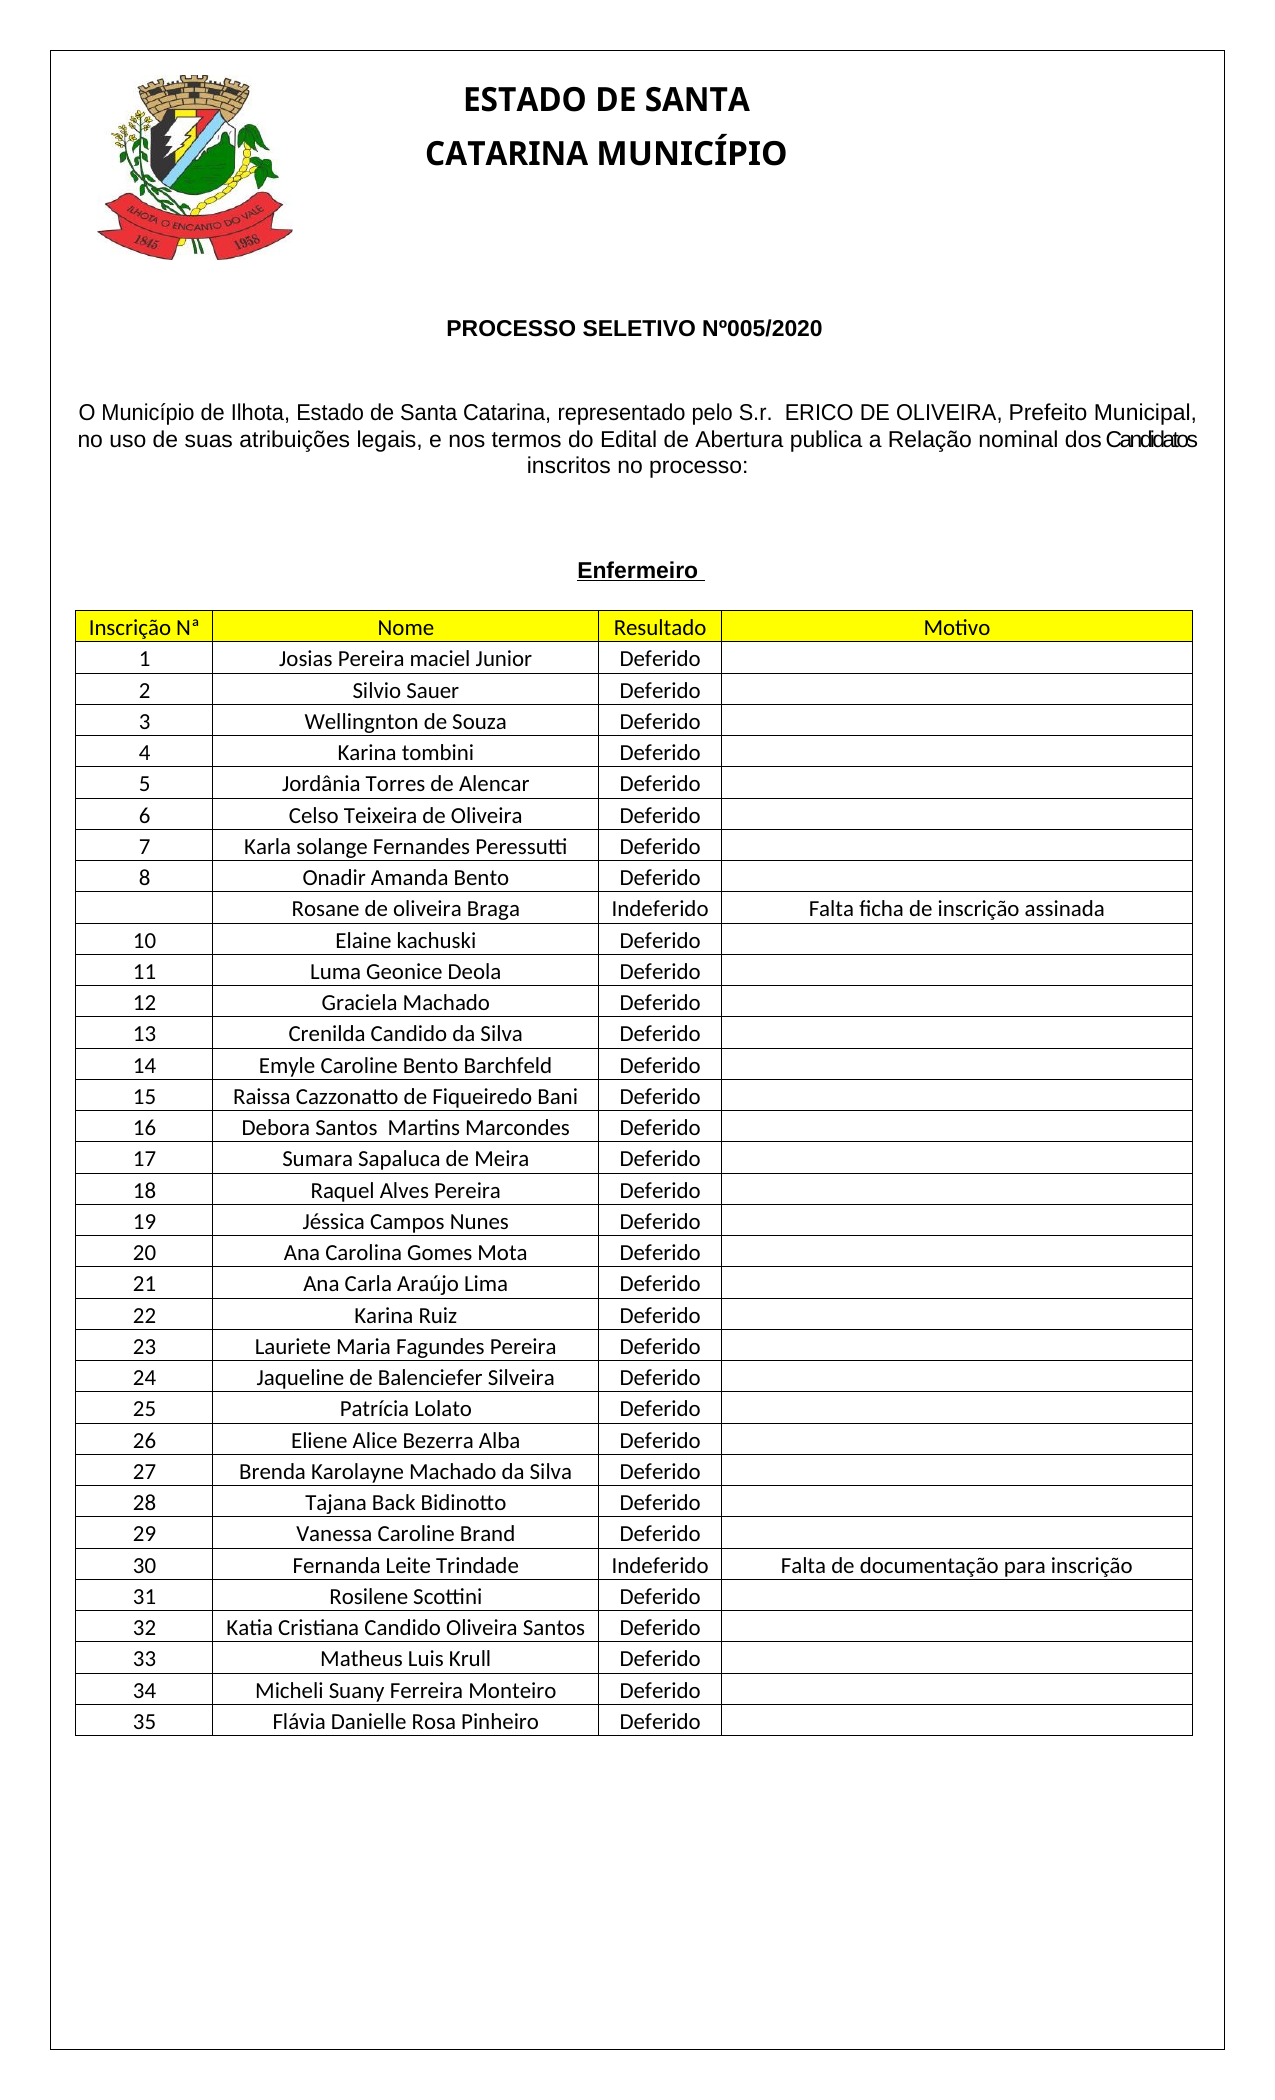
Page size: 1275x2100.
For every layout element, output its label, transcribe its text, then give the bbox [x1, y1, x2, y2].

table_cell [722, 1517, 1192, 1547]
table_cell Celso Teixeira de Oliveira [213, 799, 598, 829]
table_cell [722, 1392, 1192, 1422]
table_cell [722, 1361, 1192, 1391]
table_cell 13 [76, 1017, 212, 1047]
table_cell Deferido [599, 1642, 721, 1672]
table_cell Deferido [599, 955, 721, 985]
table_cell 18 [76, 1174, 212, 1204]
table_cell Deferido [599, 767, 721, 797]
table_cell Josias Pereira maciel Junior [213, 642, 598, 672]
table_cell [722, 1486, 1192, 1516]
table_cell Lauriete Maria Fagundes Pereira [213, 1330, 598, 1360]
table_cell Karina Ruiz [213, 1299, 598, 1329]
table_cell 14 [76, 1049, 212, 1079]
table_cell [76, 892, 212, 922]
table_cell Ana Carla Araújo Lima [213, 1267, 598, 1297]
picture [606, 142, 617, 159]
table_cell Jordânia Torres de Alencar [213, 767, 598, 797]
table_cell Deferido [599, 1174, 721, 1204]
table_cell Deferido [599, 1455, 721, 1485]
table_cell Emyle Caroline Bento Barchfeld [213, 1049, 598, 1079]
table_cell [722, 642, 1192, 672]
table_cell 27 [76, 1455, 212, 1485]
table_header Motivo [722, 611, 1192, 641]
table_cell Deferido [599, 1017, 721, 1047]
table_cell Eliene Alice Bezerra Alba [213, 1424, 598, 1454]
table_cell Silvio Sauer [213, 674, 598, 704]
table_cell 31 [76, 1580, 212, 1610]
table_cell Luma Geonice Deola [213, 955, 598, 985]
table_cell Deferido [599, 1080, 721, 1110]
table_cell [722, 1424, 1192, 1454]
table_cell 11 [76, 955, 212, 985]
picture [97, 75, 293, 260]
table_cell Deferido [599, 705, 721, 735]
table_cell [722, 1580, 1192, 1610]
table_cell [722, 924, 1192, 954]
table_cell [722, 799, 1192, 829]
table_cell 24 [76, 1361, 212, 1391]
table_cell 8 [76, 861, 212, 891]
table_cell Fernanda Leite Trindade [213, 1549, 598, 1579]
table_cell Wellingnton de Souza [213, 705, 598, 735]
table_cell [722, 955, 1192, 985]
table_cell 25 [76, 1392, 212, 1422]
table_cell Deferido [599, 1705, 721, 1735]
table_cell Deferido [599, 1299, 721, 1329]
table_cell Raquel Alves Pereira [213, 1174, 598, 1204]
picture [635, 142, 644, 161]
table_cell Deferido [599, 1111, 721, 1141]
picture [574, 146, 580, 155]
table_cell Flávia Danielle Rosa Pinheiro [213, 1705, 598, 1735]
table_cell 30 [76, 1549, 212, 1579]
table_cell Deferido [599, 861, 721, 891]
table_cell [722, 674, 1192, 704]
table_cell Deferido [599, 1361, 721, 1391]
table_cell 10 [76, 924, 212, 954]
table_cell Rosilene Scottini [213, 1580, 598, 1610]
table_cell Deferido [599, 799, 721, 829]
table_cell 6 [76, 799, 212, 829]
table_cell Indeferido [599, 1549, 721, 1579]
table_cell 5 [76, 767, 212, 797]
table_cell [722, 1142, 1192, 1172]
table_cell [722, 1080, 1192, 1110]
table_cell Elaine kachuski [213, 924, 598, 954]
table_cell [722, 1674, 1192, 1704]
table_cell [722, 1330, 1192, 1360]
table_cell 3 [76, 705, 212, 735]
table_cell 16 [76, 1111, 212, 1141]
table_cell [722, 1017, 1192, 1047]
table_cell 20 [76, 1236, 212, 1266]
subtitle PROCESSO SELETIVO Nº005/2020 [417, 315, 852, 341]
table_cell Deferido [599, 736, 721, 766]
table_cell [722, 1611, 1192, 1641]
table_cell [722, 1299, 1192, 1329]
table_cell Rosane de oliveira Braga [213, 892, 598, 922]
table_cell [722, 1455, 1192, 1485]
table_cell Sumara Sapaluca de Meira [213, 1142, 598, 1172]
table_cell Vanessa Caroline Brand [213, 1517, 598, 1547]
table_cell Falta de documentação para inscrição [722, 1549, 1192, 1579]
table_cell 32 [76, 1611, 212, 1641]
table_cell [722, 1705, 1192, 1735]
table_cell Deferido [599, 1205, 721, 1235]
table_cell 26 [76, 1424, 212, 1454]
table_cell Crenilda Candido da Silva [213, 1017, 598, 1047]
table_cell Brenda Karolayne Machado da Silva [213, 1455, 598, 1485]
table_cell Deferido [599, 1611, 721, 1641]
table_cell Deferido [599, 1330, 721, 1360]
picture [515, 145, 521, 152]
table_cell 7 [76, 830, 212, 860]
table_cell [722, 1236, 1192, 1266]
table_cell Karina tombini [213, 736, 598, 766]
picture [663, 142, 673, 159]
table_cell 12 [76, 986, 212, 1016]
table_cell 17 [76, 1142, 212, 1172]
table_cell [722, 1205, 1192, 1235]
table_cell Karla solange Fernandes Peressutti [213, 830, 598, 860]
table_cell Deferido [599, 642, 721, 672]
table_cell 2 [76, 674, 212, 704]
table_cell Deferido [599, 924, 721, 954]
table_cell 33 [76, 1642, 212, 1672]
table_cell Debora Santos Martins Marcondes [213, 1111, 598, 1141]
table_cell Jéssica Campos Nunes [213, 1205, 598, 1235]
table_cell Raissa Cazzonatto de Fiqueiredo Bani [213, 1080, 598, 1110]
table_cell [722, 861, 1192, 891]
text O Município de Ilhota, Estado de Santa Catarina, representado pelo S.r. ERICO DE OLIVEIRA, Prefeito Municipal, no uso de suas atribuições legais, e nos termos do Edital de Abertura publica a Relação nominal dos Candidatos inscritos no processo: [75, 399, 1200, 478]
table_cell Deferido [599, 1424, 721, 1454]
table_cell 35 [76, 1705, 212, 1735]
table_cell Deferido [599, 1486, 721, 1516]
table_cell [722, 767, 1192, 797]
table_cell [722, 705, 1192, 735]
table_cell Deferido [599, 1674, 721, 1704]
table_cell Deferido [599, 1517, 721, 1547]
table_cell 1 [76, 642, 212, 672]
table_cell Matheus Luis Krull [213, 1642, 598, 1672]
picture [453, 146, 459, 155]
text Enfermeiro [75, 557, 1200, 584]
table_header Nome [213, 611, 598, 641]
picture [768, 145, 780, 161]
table_cell [722, 830, 1192, 860]
table_cell Micheli Suany Ferreira Monteiro [213, 1674, 598, 1704]
table_cell Ana Carolina Gomes Mota [213, 1236, 598, 1266]
table_cell Deferido [599, 1142, 721, 1172]
table_cell [722, 1174, 1192, 1204]
table_cell Deferido [599, 986, 721, 1016]
table_cell [722, 1049, 1192, 1079]
table_header Inscrição Nª [76, 611, 212, 641]
table_cell 29 [76, 1517, 212, 1547]
table_cell Deferido [599, 830, 721, 860]
picture [735, 145, 741, 152]
table_header Resultado [599, 611, 721, 641]
table_cell Deferido [599, 674, 721, 704]
picture [493, 146, 499, 155]
table_cell Deferido [599, 1392, 721, 1422]
table_cell [722, 1267, 1192, 1297]
table_cell 23 [76, 1330, 212, 1360]
table_cell 15 [76, 1080, 212, 1110]
table_cell Falta ficha de inscrição assinada [722, 892, 1192, 922]
table_cell 19 [76, 1205, 212, 1235]
picture [384, 142, 1117, 260]
table_cell [722, 736, 1192, 766]
table_cell Jaqueline de Balenciefer Silveira [213, 1361, 598, 1391]
table_cell 4 [76, 736, 212, 766]
table_cell 28 [76, 1486, 212, 1516]
table_cell Deferido [599, 1236, 721, 1266]
table_cell Onadir Amanda Bento [213, 861, 598, 891]
table_cell Graciela Machado [213, 986, 598, 1016]
table_cell Indeferido [599, 892, 721, 922]
table_cell 34 [76, 1674, 212, 1704]
table_cell 22 [76, 1299, 212, 1329]
table_cell Deferido [599, 1267, 721, 1297]
table_cell [722, 986, 1192, 1016]
picture [550, 142, 559, 159]
table_cell Patrícia Lolato [213, 1392, 598, 1422]
table_cell Deferido [599, 1049, 721, 1079]
table_cell [722, 1111, 1192, 1141]
table_cell Katia Cristiana Candido Oliveira Santos [213, 1611, 598, 1641]
table_cell Tajana Back Bidinotto [213, 1486, 598, 1516]
table_cell Deferido [599, 1580, 721, 1610]
table_cell [722, 1642, 1192, 1672]
table_cell 21 [76, 1267, 212, 1297]
